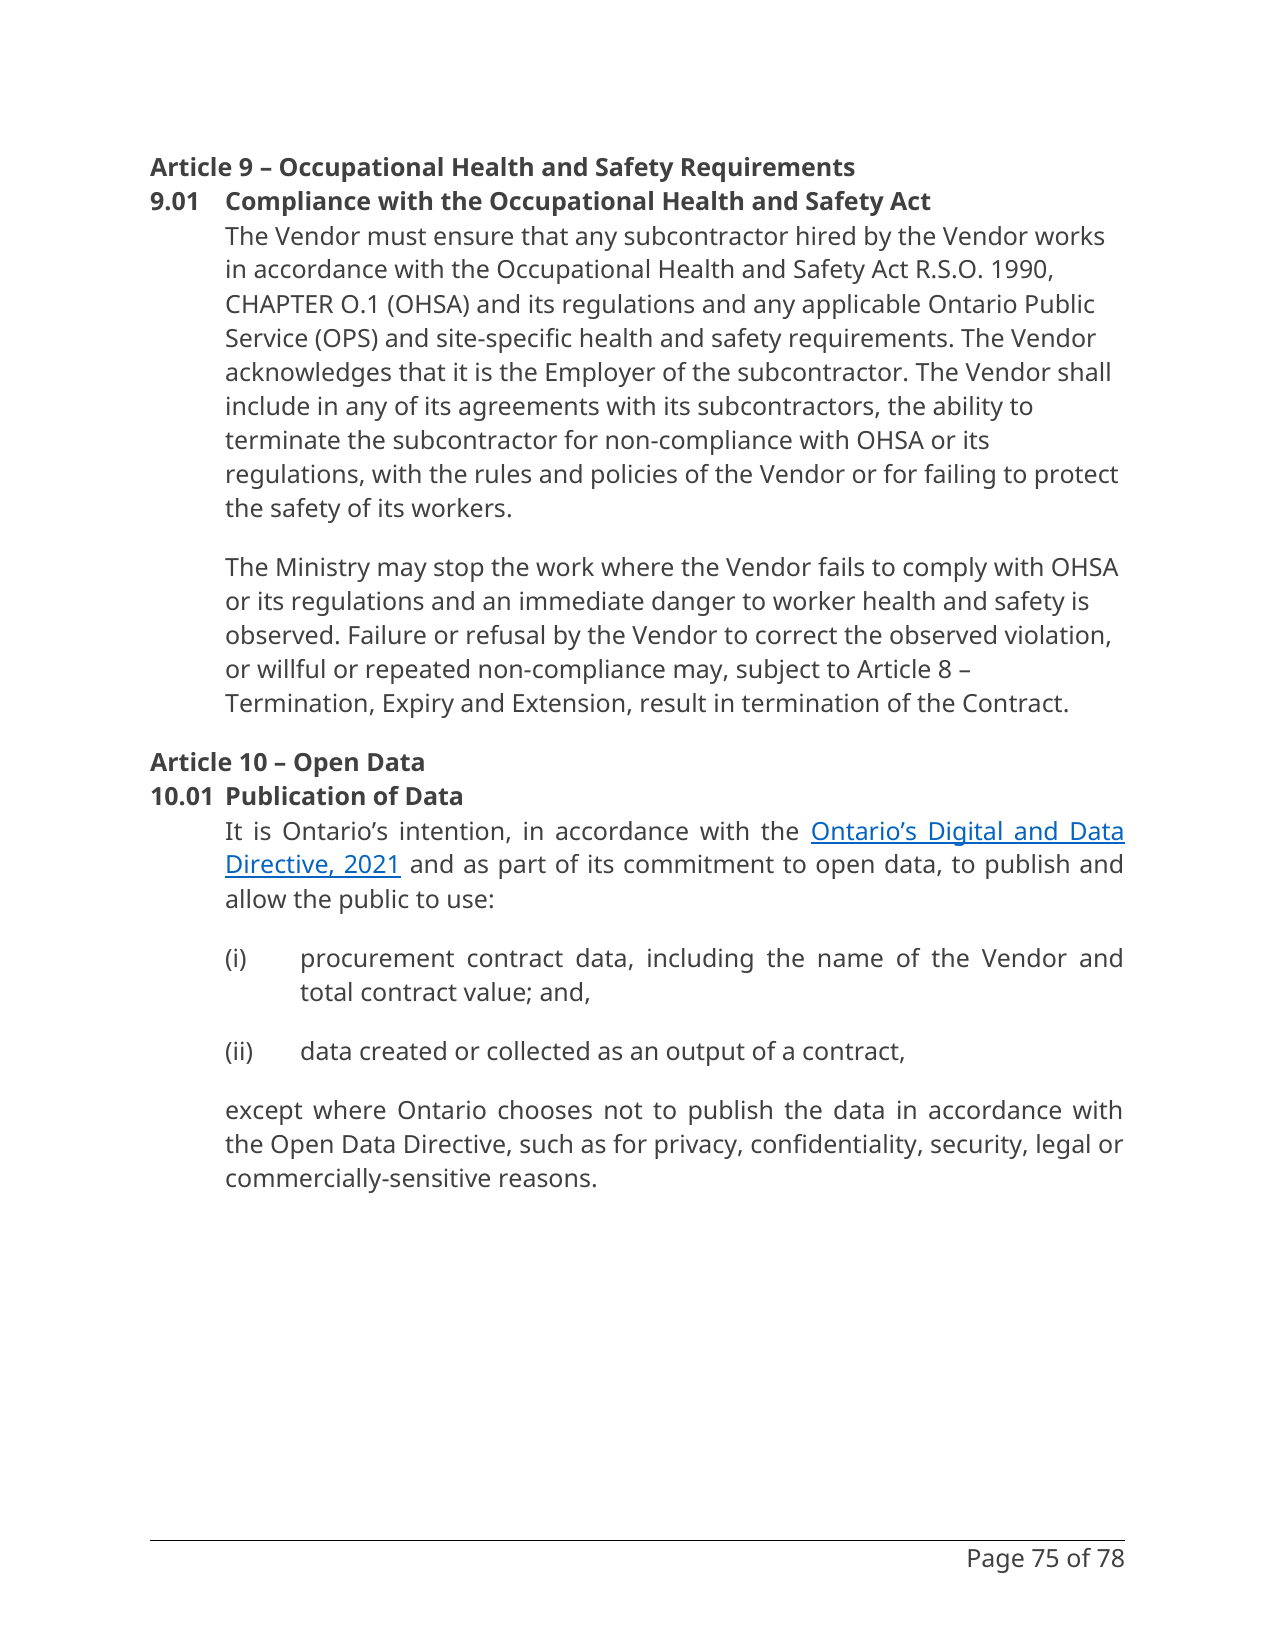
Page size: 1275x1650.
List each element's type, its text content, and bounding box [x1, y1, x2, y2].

list Publication of Data [150, 779, 1125, 813]
list 9.01 Compliance with the Occupational Health and Safety Act [150, 184, 1125, 218]
text The Ministry may stop the work where the Vendor fails to comply with OHSA or its regulations and an immediate danger to worker health and safety is observed. Failure or refusal by the Vendor to correct the observed violation, or willful or repeated non-compliance may, subject to Article 8 – Termination, Expiry and Extension, result in termination of the Contract. [225, 550, 1125, 720]
text It is Ontario’s intention, in accordance with the Ontario’s Digital and Data Directive, 2021 and as part of its commitment to open data, to publish and allow the public to use: [225, 813, 1125, 915]
list procurement contract data, including the name of the Vendor and total contract value; and, [225, 940, 1125, 1008]
text The Vendor must ensure that any subcontractor hired by the Vendor works in accordance with the Occupational Health and Safety Act R.S.O. 1990, CHAPTER O.1 (OHSA) and its regulations and any applicable Ontario Public Service (OPS) and site-specific health and safety requirements. The Vendor acknowledges that it is the Employer of the subcontractor. The Vendor shall include in any of its agreements with its subcontractors, the ability to terminate the subcontractor for non-compliance with OHSA or its regulations, with the rules and policies of the Vendor or for failing to protect the safety of its workers. [225, 218, 1125, 525]
list data created or collected as an output of a contract, [225, 1033, 1125, 1067]
text Article 10 – Open Data [150, 745, 1125, 779]
text except where Ontario chooses not to publish the data in accordance with the Open Data Directive, such as for privacy, confidentiality, security, legal or commercially-sensitive reasons. [225, 1092, 1125, 1195]
text Article 9 – Occupational Health and Safety Requirements [150, 150, 1125, 184]
